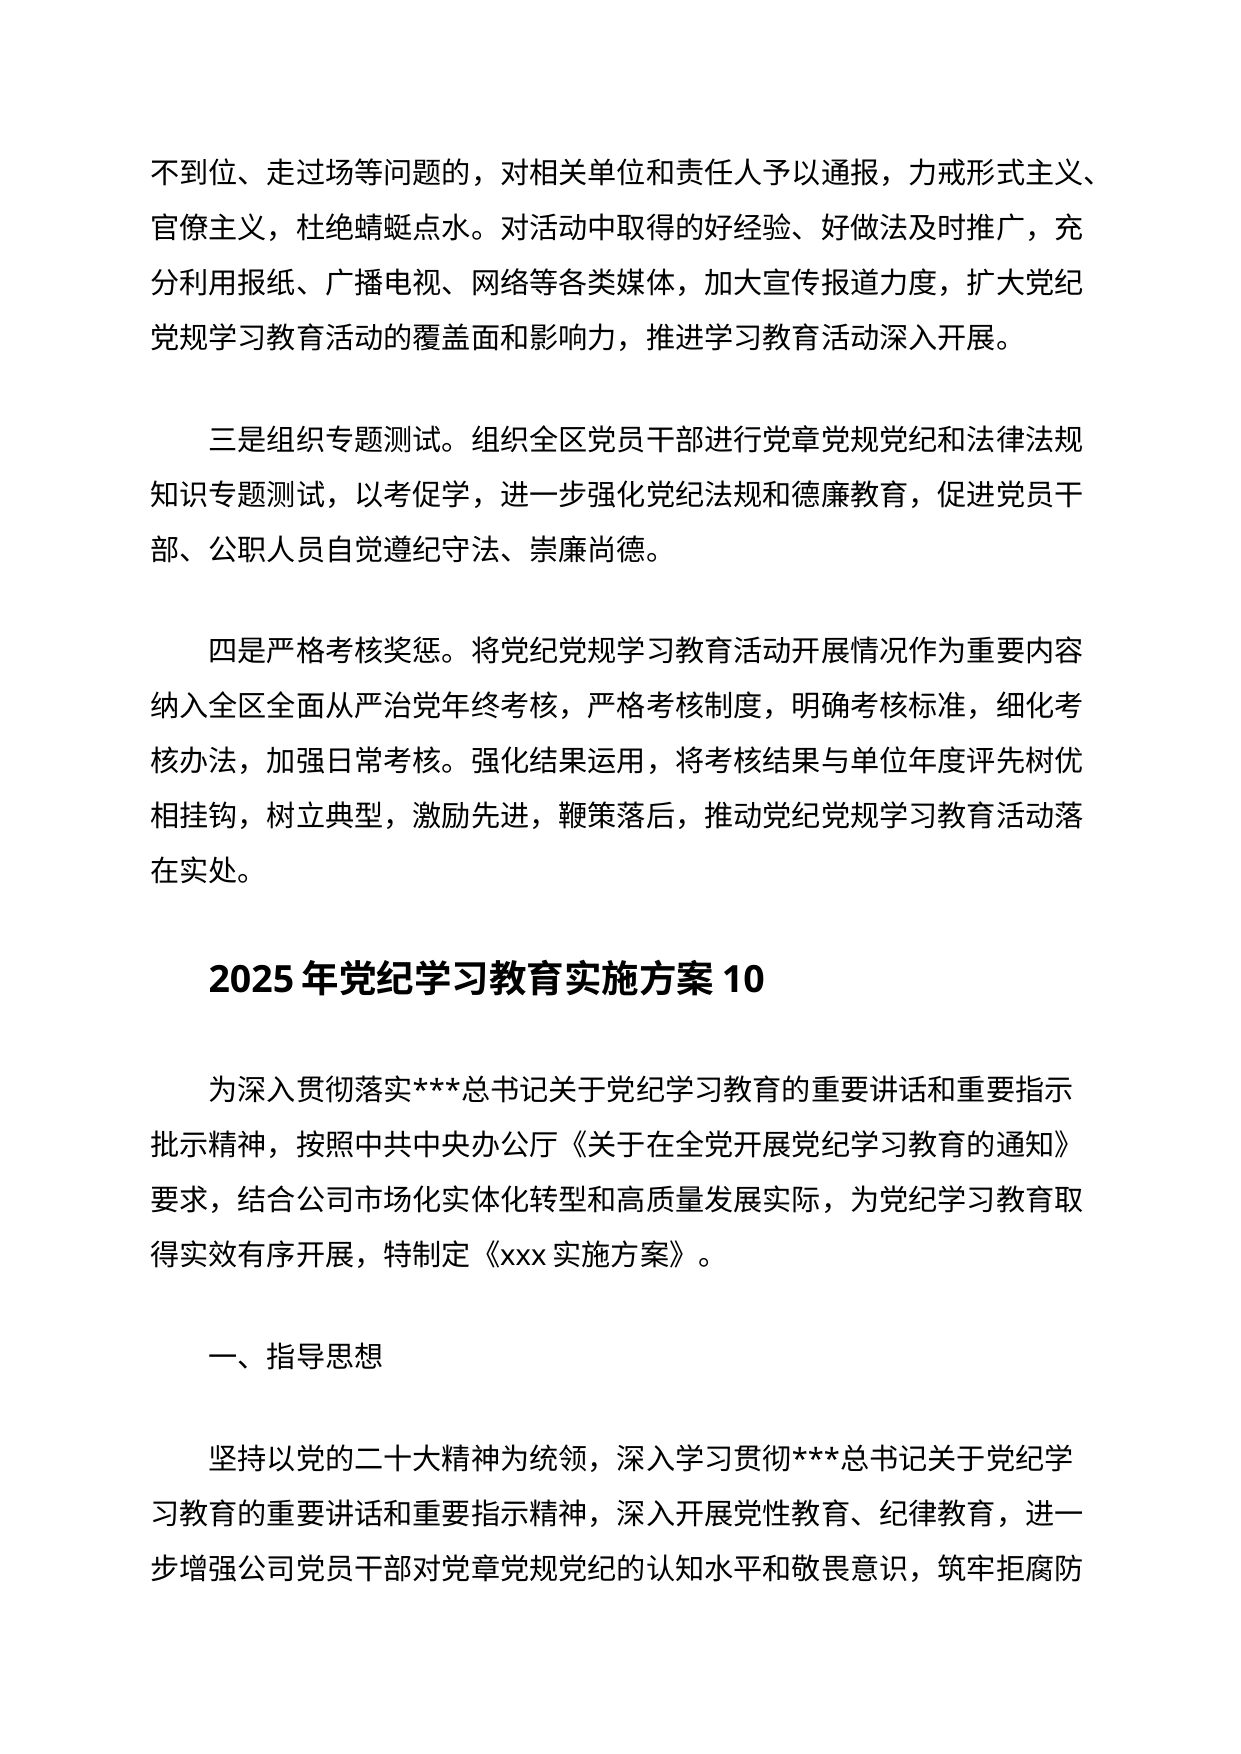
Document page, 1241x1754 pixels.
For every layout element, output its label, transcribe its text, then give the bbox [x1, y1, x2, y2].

text 三是组织专题测试。组织全区党员干部进行党章党规党纪和法律法规知识专题测试，以考促学，进一步强化党纪法规和德廉教育，促进党员干部、公职人员自觉遵纪守法、崇廉尚德。 [150, 416, 1090, 568]
text 为深入贯彻落实***总书记关于党纪学习教育的重要讲话和重要指示批示精神，按照中共中央办公厅《关于在全党开展党纪学习教育的通知》要求，结合公司市场化实体化转型和高质量发展实际，为党纪学习教育取得实效有序开展，特制定《xxx实施方案》。 [150, 1067, 1090, 1274]
text 四是严格考核奖惩。将党纪党规学习教育活动开展情况作为重要内容纳入全区全面从严治党年终考核，严格考核制度，明确考核标准，细化考核办法，加强日常考核。强化结果运用，将考核结果与单位年度评先树优相挂钩，树立典型，激励先进，鞭策落后，推动党纪党规学习教育活动落在实处。 [150, 628, 1090, 890]
text 2025年党纪学习教育实施方案10 [150, 949, 1090, 1004]
text 一、指导思想 [150, 1334, 1090, 1376]
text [150, 1436, 1090, 1588]
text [150, 150, 1090, 357]
